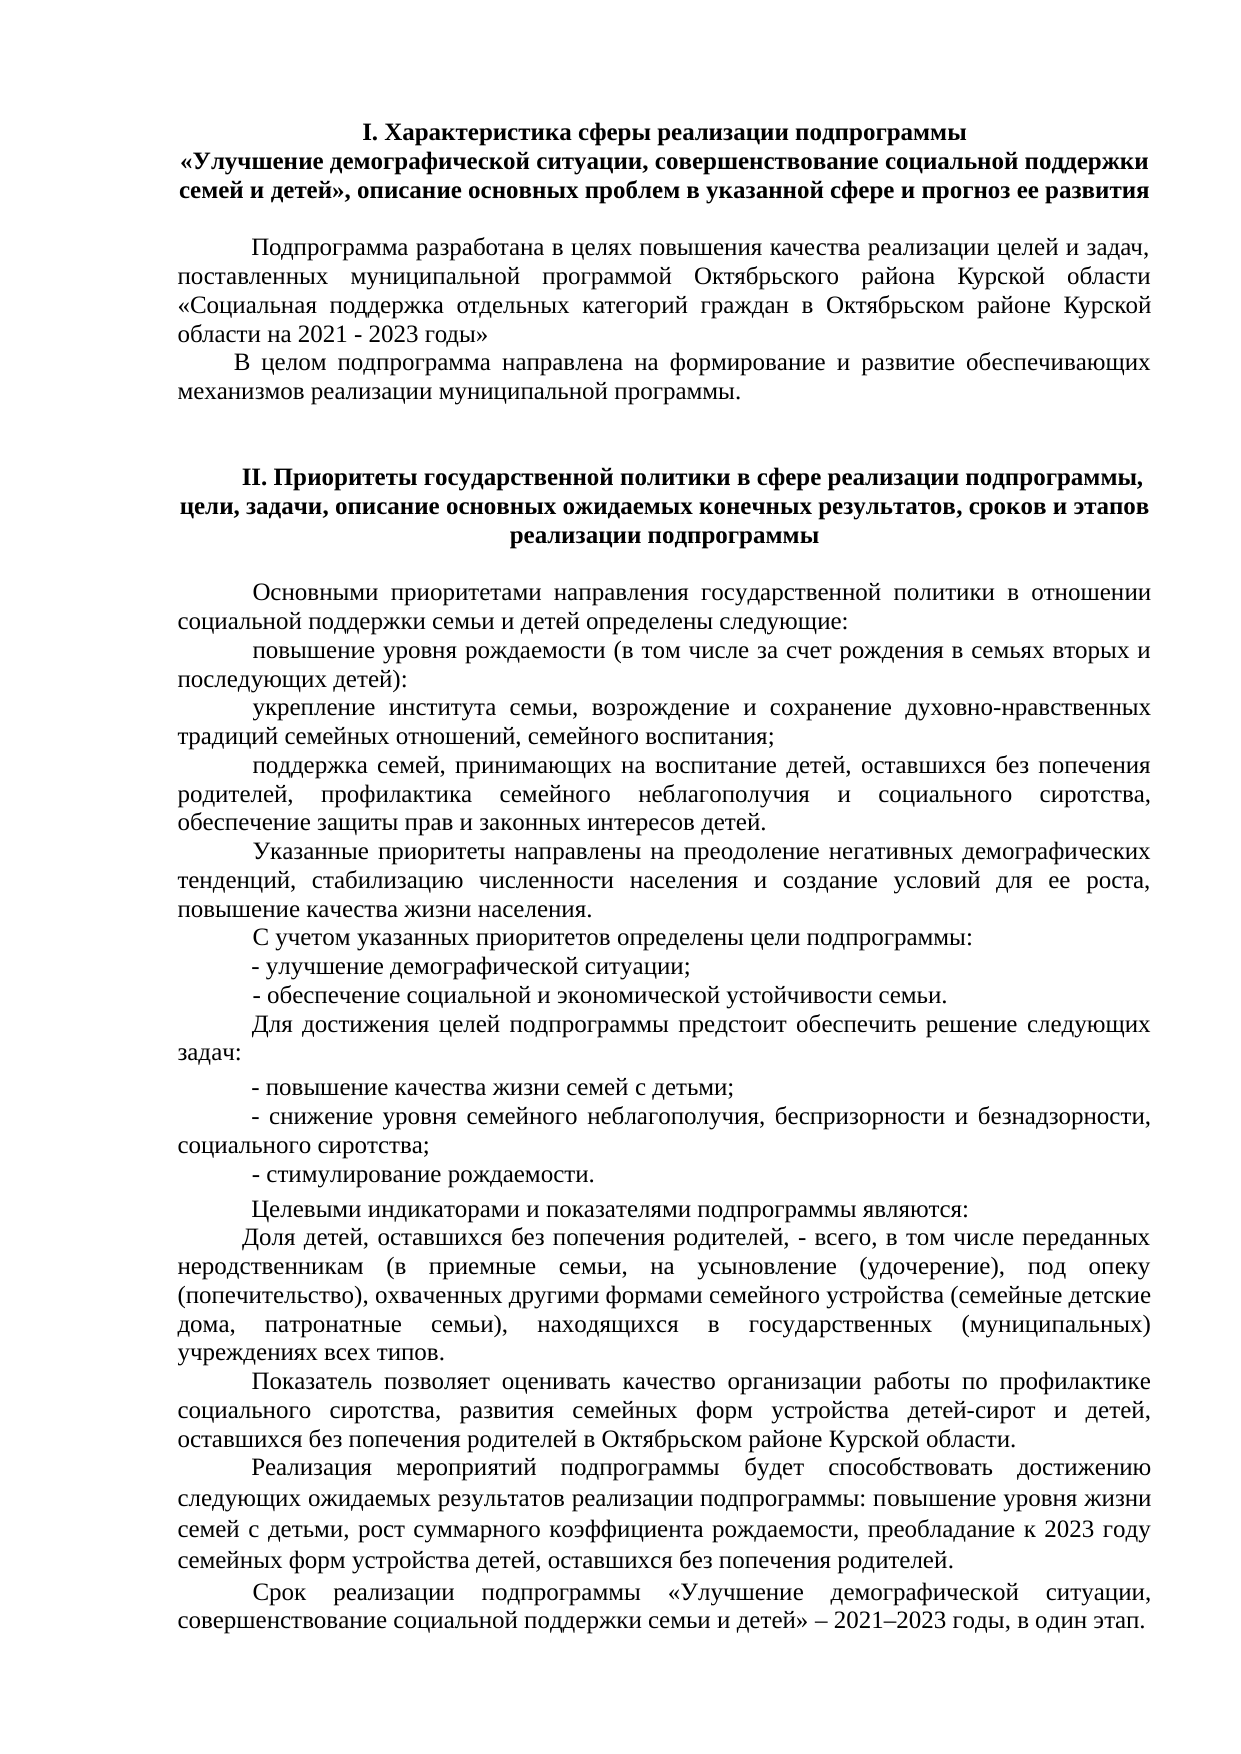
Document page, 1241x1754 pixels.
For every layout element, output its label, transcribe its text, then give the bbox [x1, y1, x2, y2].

text Реализация мероприятий подпрограммы будет способствовать достижению следующих ожидаемых результатов реализации подпрограммы: повышение уровня жизни семей с детьми, рост суммарного коэффициента рождаемости, преобладание к 2023 году семейных форм устройства детей, оставшихся без попечения родителей. [177, 1452, 1152, 1574]
text Указанные приоритеты направлены на преодоление негативных демографических тенденций, стабилизацию численности населения и создание условий для ее роста, повышение качества жизни населения. [177, 836, 1152, 922]
text - улучшение демографической ситуации; [177, 951, 1152, 980]
text «Улучшение демографической ситуации, совершенствование социальной поддержки семей и детей», описание основных проблем в указанной сфере и прогноз ее развития [177, 146, 1152, 204]
text Срок реализации подпрограммы «Улучшение демографической ситуации, совершенствование социальной поддержки семьи и детей» – 2021–2023 годы, в один этап. [177, 1577, 1152, 1634]
text - повышение качества жизни семей с детьми; [177, 1072, 1152, 1101]
text Целевыми индикаторами и показателями подпрограммы являются: [177, 1194, 1152, 1222]
text Для достижения целей подпрограммы предстоит обеспечить решение следующих задач: [177, 1009, 1152, 1066]
text С учетом указанных приоритетов определены цели подпрограммы: [177, 922, 1152, 951]
text Основными приоритетами направления государственной политики в отношении социальной поддержки семьи и детей определены следующие: [177, 577, 1152, 635]
text - обеспечение социальной и экономической устойчивости семьи. [177, 980, 1152, 1009]
text поддержка семей, принимающих на воспитание детей, оставшихся без попечения родителей, профилактика семейного неблагополучия и социального сиротства, обеспечение защиты прав и законных интересов детей. [177, 750, 1152, 836]
text - снижение уровня семейного неблагополучия, беспризорности и безнадзорности, социального сиротства; [177, 1101, 1152, 1159]
text Доля детей, оставшихся без попечения родителей, - всего, в том числе переданных неродственникам (в приемные семьи, на усыновление (удочерение), под опеку (попечительство), охваченных другими формами семейного устройства (семейные детские дома, патронатные семьи), находящихся в государственных (муниципальных) учреждениях всех типов. [177, 1222, 1152, 1366]
text I. Характеристика сферы реализации подпрограммы [177, 117, 1152, 146]
text Подпрограмма разработана в целях повышения качества реализации целей и задач, поставленных муниципальной программой Октябрьского района Курской области «Социальная поддержка отдельных категорий граждан в Октябрьском районе Курской области на 2021 - 2023 годы» [177, 232, 1152, 347]
text укрепление института семьи, возрождение и сохранение духовно-нравственных традиций семейных отношений, семейного воспитания; [177, 692, 1152, 750]
text повышение уровня рождаемости (в том числе за счет рождения в семьях вторых и последующих детей): [177, 635, 1152, 692]
text II. Приоритеты государственной политики в сфере реализации подпрограммы, цели, задачи, описание основных ожидаемых конечных результатов, сроков и этапов реализации подпрограммы [177, 462, 1152, 549]
text Показатель позволяет оценивать качество организации работы по профилактике социального сиротства, развития семейных форм устройства детей-сирот и детей, оставшихся без попечения родителей в Октябрьском районе Курской области. [177, 1366, 1152, 1452]
text В целом подпрограмма направлена на формирование и развитие обеспечивающих механизмов реализации муниципальной программы. [177, 347, 1152, 405]
text - стимулирование рождаемости. [177, 1159, 1152, 1187]
